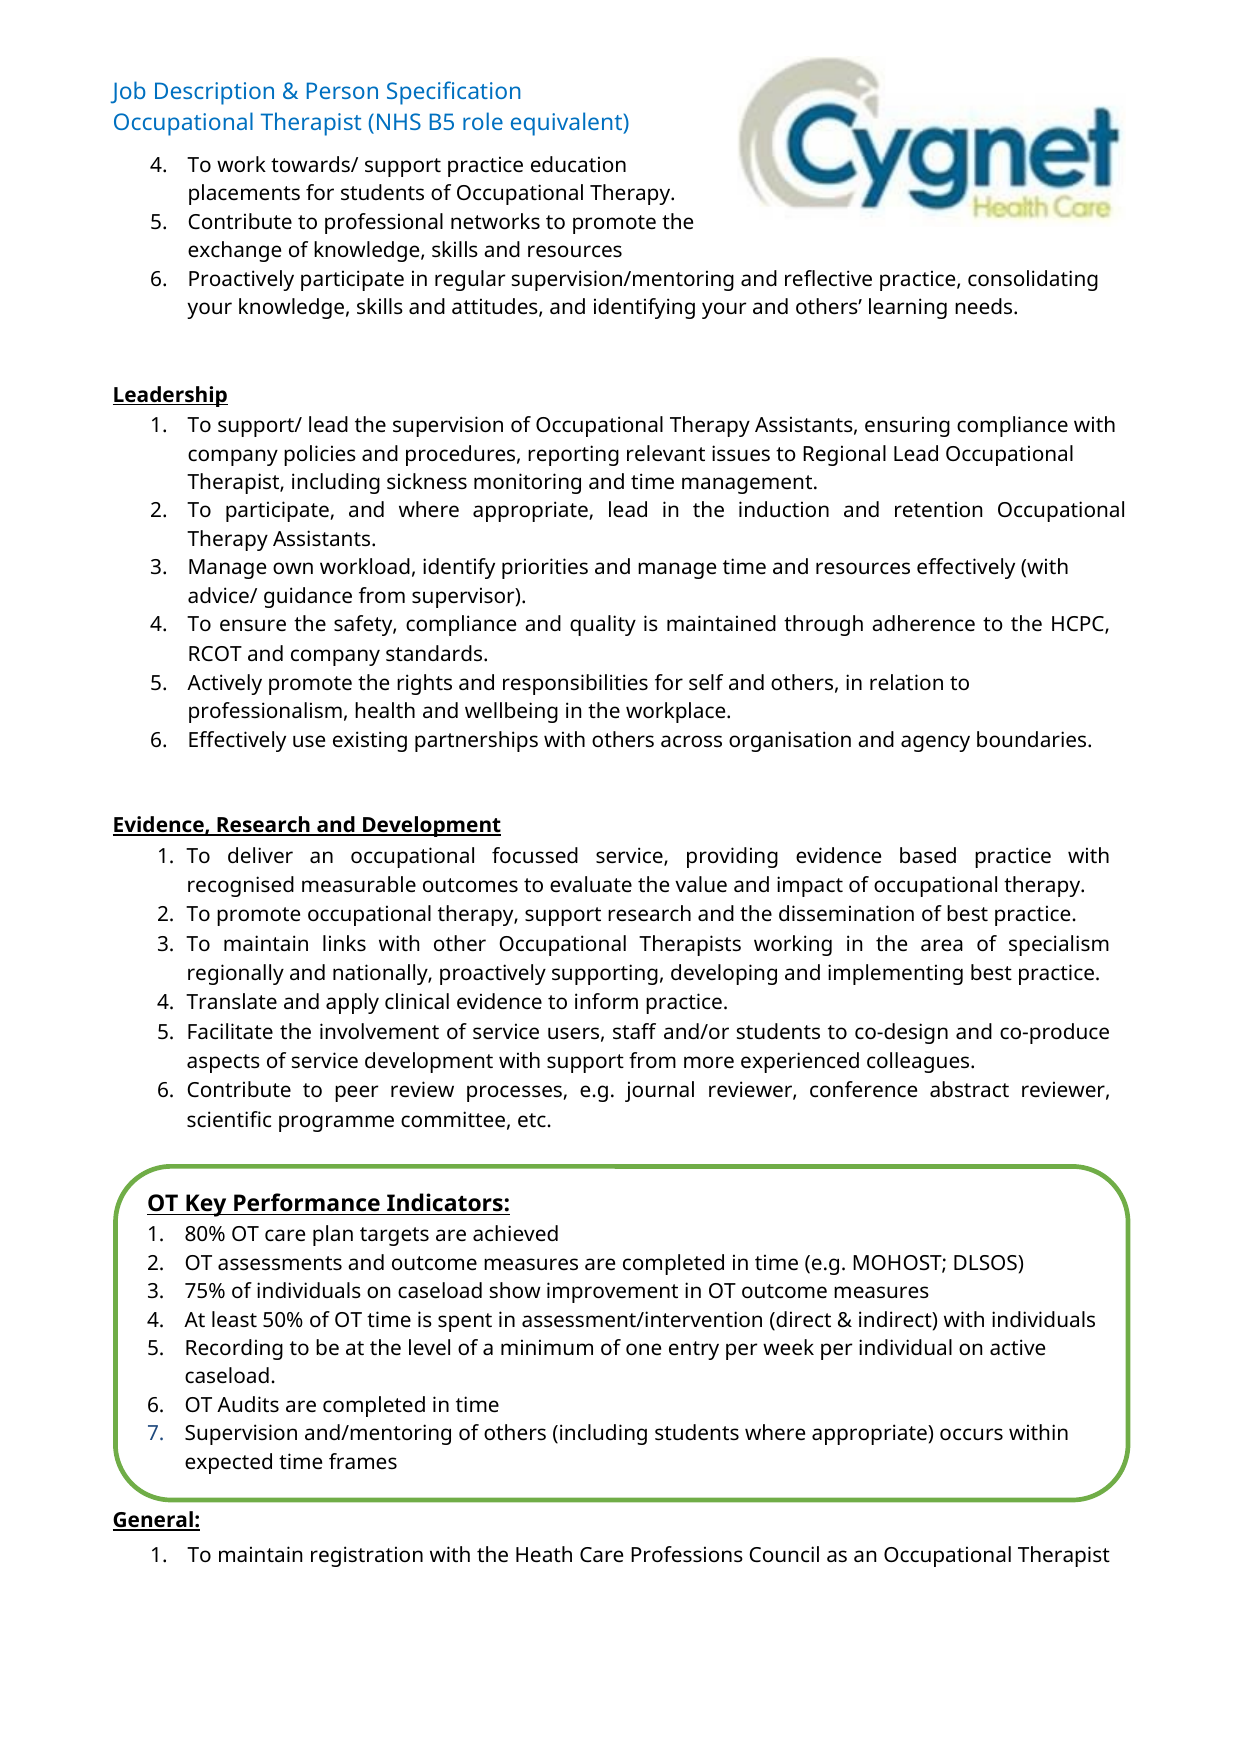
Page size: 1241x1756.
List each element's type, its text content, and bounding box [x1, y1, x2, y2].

list Manage own workload, identify priorities and manage time and resources effectively (with advice/ guidance from supervisor). [150, 552, 1128, 609]
text General: [112, 1505, 1128, 1534]
text Leadership [112, 380, 1128, 408]
list To maintain registration with the Heath Care Professions Council as an Occupational Therapist [150, 1540, 1111, 1568]
list To maintain links with other Occupational Therapists working in the area of specialism regionally and nationally, proactively supporting, developing and implementing best practice. [157, 929, 1111, 986]
picture [735, 56, 1125, 225]
list Actively promote the rights and responsibilities for self and others, in relation to professionalism, health and wellbeing in the workplace. [150, 668, 1128, 725]
list Contribute to professional networks to promote the exchange of knowledge, skills and resources [150, 207, 1128, 264]
list To support/ lead the supervision of Occupational Therapy Assistants, ensuring compliance with company policies and procedures, reporting relevant issues to Regional Lead Occupational Therapist, including sickness monitoring and time management. [150, 410, 1128, 496]
list Facilitate the involvement of service users, staff and/or students to co-design and co-produce aspects of service development with support from more experienced colleagues. [157, 1017, 1111, 1074]
list Translate and apply clinical evidence to inform practice. [157, 987, 1111, 1016]
list To participate, and where appropriate, lead in the induction and retention Occupational Therapy Assistants. [150, 496, 1128, 552]
list Effectively use existing partnerships with others across organisation and agency boundaries. [150, 725, 1128, 753]
list To deliver an occupational focussed service, providing evidence based practice with recognised measurable outcomes to evaluate the value and impact of occupational therapy. [157, 841, 1111, 898]
list Proactively participate in regular supervision/mentoring and reflective practice, consolidating your knowledge, skills and attitudes, and identifying your and others’ learning needs. [150, 264, 1128, 321]
list To ensure the safety, compliance and quality is maintained through adherence to the HCPC, RCOT and company standards. [150, 609, 1111, 667]
list Contribute to peer review processes, e.g. journal reviewer, conference abstract reviewer, scientific programme committee, etc. [157, 1075, 1111, 1133]
text Evidence, Research and Development [112, 810, 1128, 838]
list To work towards/ support practice education placements for students of Occupational Therapy. [150, 150, 735, 207]
list To promote occupational therapy, support research and the dissemination of best practice. [157, 899, 1111, 928]
